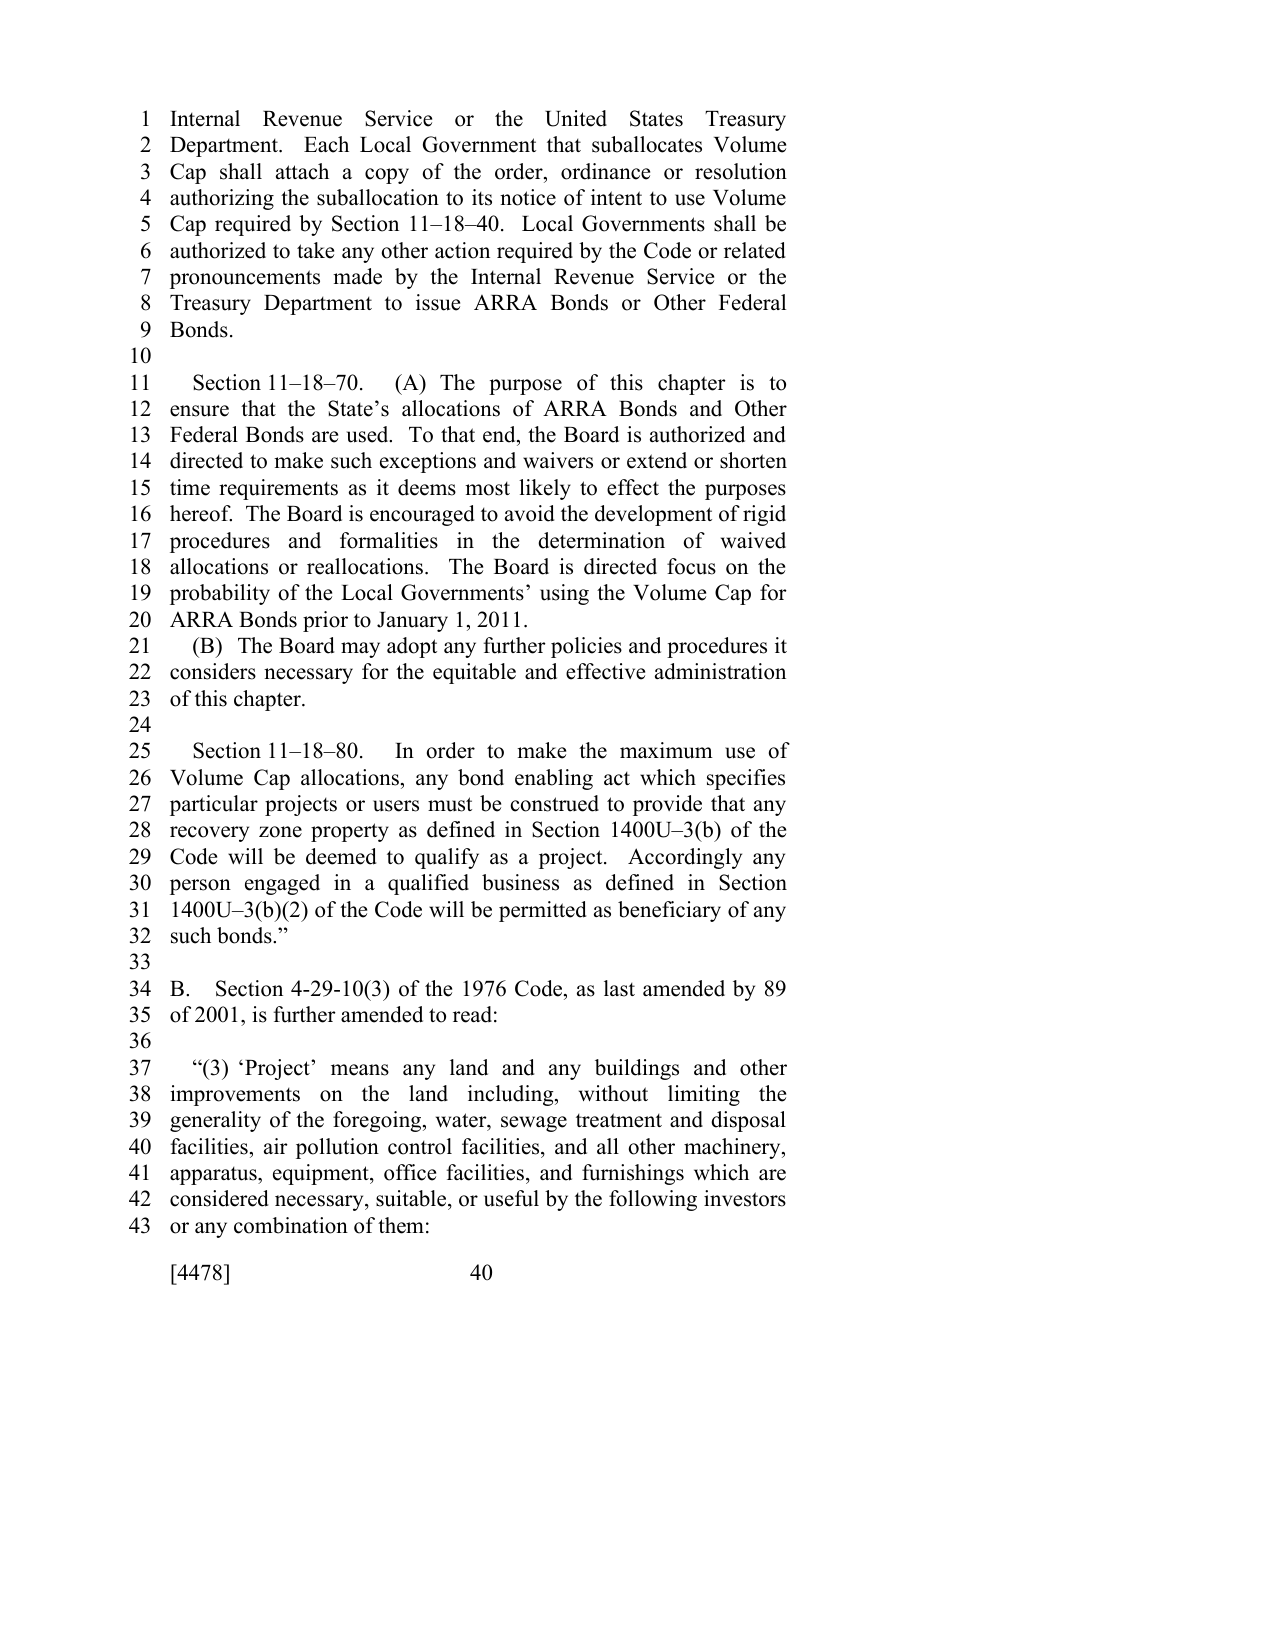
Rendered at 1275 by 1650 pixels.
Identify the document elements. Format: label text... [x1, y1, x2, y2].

text B. Section 4-29-10(3) of the 1976 Code, as last amended by 89 of 2001, is further amended to read: [169, 975, 787, 1027]
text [169, 105, 787, 342]
text “(3) ‘Project’ means any land and any buildings and other improvements on the land including, without limiting the generality of the foregoing, water, sewage treatment and disposal facilities, air pollution control facilities, and all other machinery, apparatus, equipment, office facilities, and furnishings which are considered necessary, suitable, or useful by the following investors or any combination of them: [169, 1054, 787, 1238]
text Section 11–18–80. In order to make the maximum use of Volume Cap allocations, any bond enabling act which specifies particular projects or users must be construed to provide that any recovery zone property as defined in Section 1400U–3(b) of the Code will be deemed to qualify as a project. Accordingly any person engaged in a qualified business as defined in Section 1400U–3(b)(2) of the Code will be permitted as beneficiary of any such bonds.” [169, 737, 787, 948]
text (B) The Board may adopt any further policies and procedures it considers necessary for the equitable and effective administration of this chapter. [169, 632, 787, 711]
text Section 11–18–70. (A) The purpose of this chapter is to ensure that the State’s allocations of ARRA Bonds and Other Federal Bonds are used. To that end, the Board is authorized and directed to make such exceptions and waivers or extend or shorten time requirements as it deems most likely to effect the purposes hereof. The Board is encouraged to avoid the development of rigid procedures and formalities in the determination of waived allocations or reallocations. The Board is directed focus on the probability of the Local Governments’ using the Volume Cap for ARRA Bonds prior to January 1, 2011. [169, 368, 787, 632]
